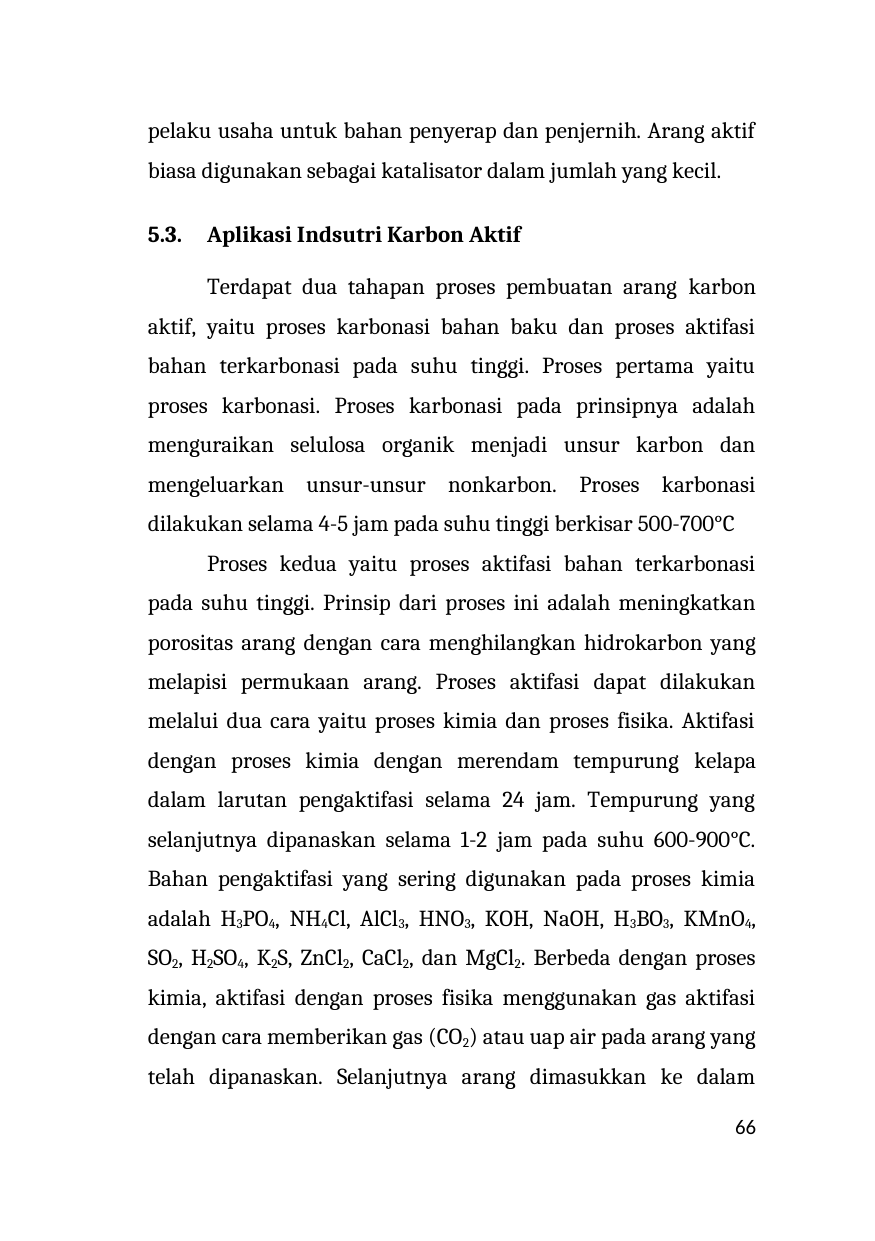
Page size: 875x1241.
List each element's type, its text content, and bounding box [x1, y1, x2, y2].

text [148, 550, 756, 1090]
subtitle 5.3. Aplikasi Indsutri Karbon Aktif [148, 222, 756, 248]
text Terdapat dua tahapan proses pembuatan arang karbon aktif, yaitu proses karbonasi bahan baku dan proses aktifasi bahan terkarbonasi pada suhu tinggi. Proses pertama yaitu proses karbonasi. Proses karbonasi pada prinsipnya adalah menguraikan selulosa organik menjadi unsur karbon dan mengeluarkan unsur-unsur nonkarbon. Proses karbonasi dilakukan selama 4-5 jam pada suhu tinggi berkisar 500-700°C [148, 274, 756, 537]
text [148, 118, 756, 184]
